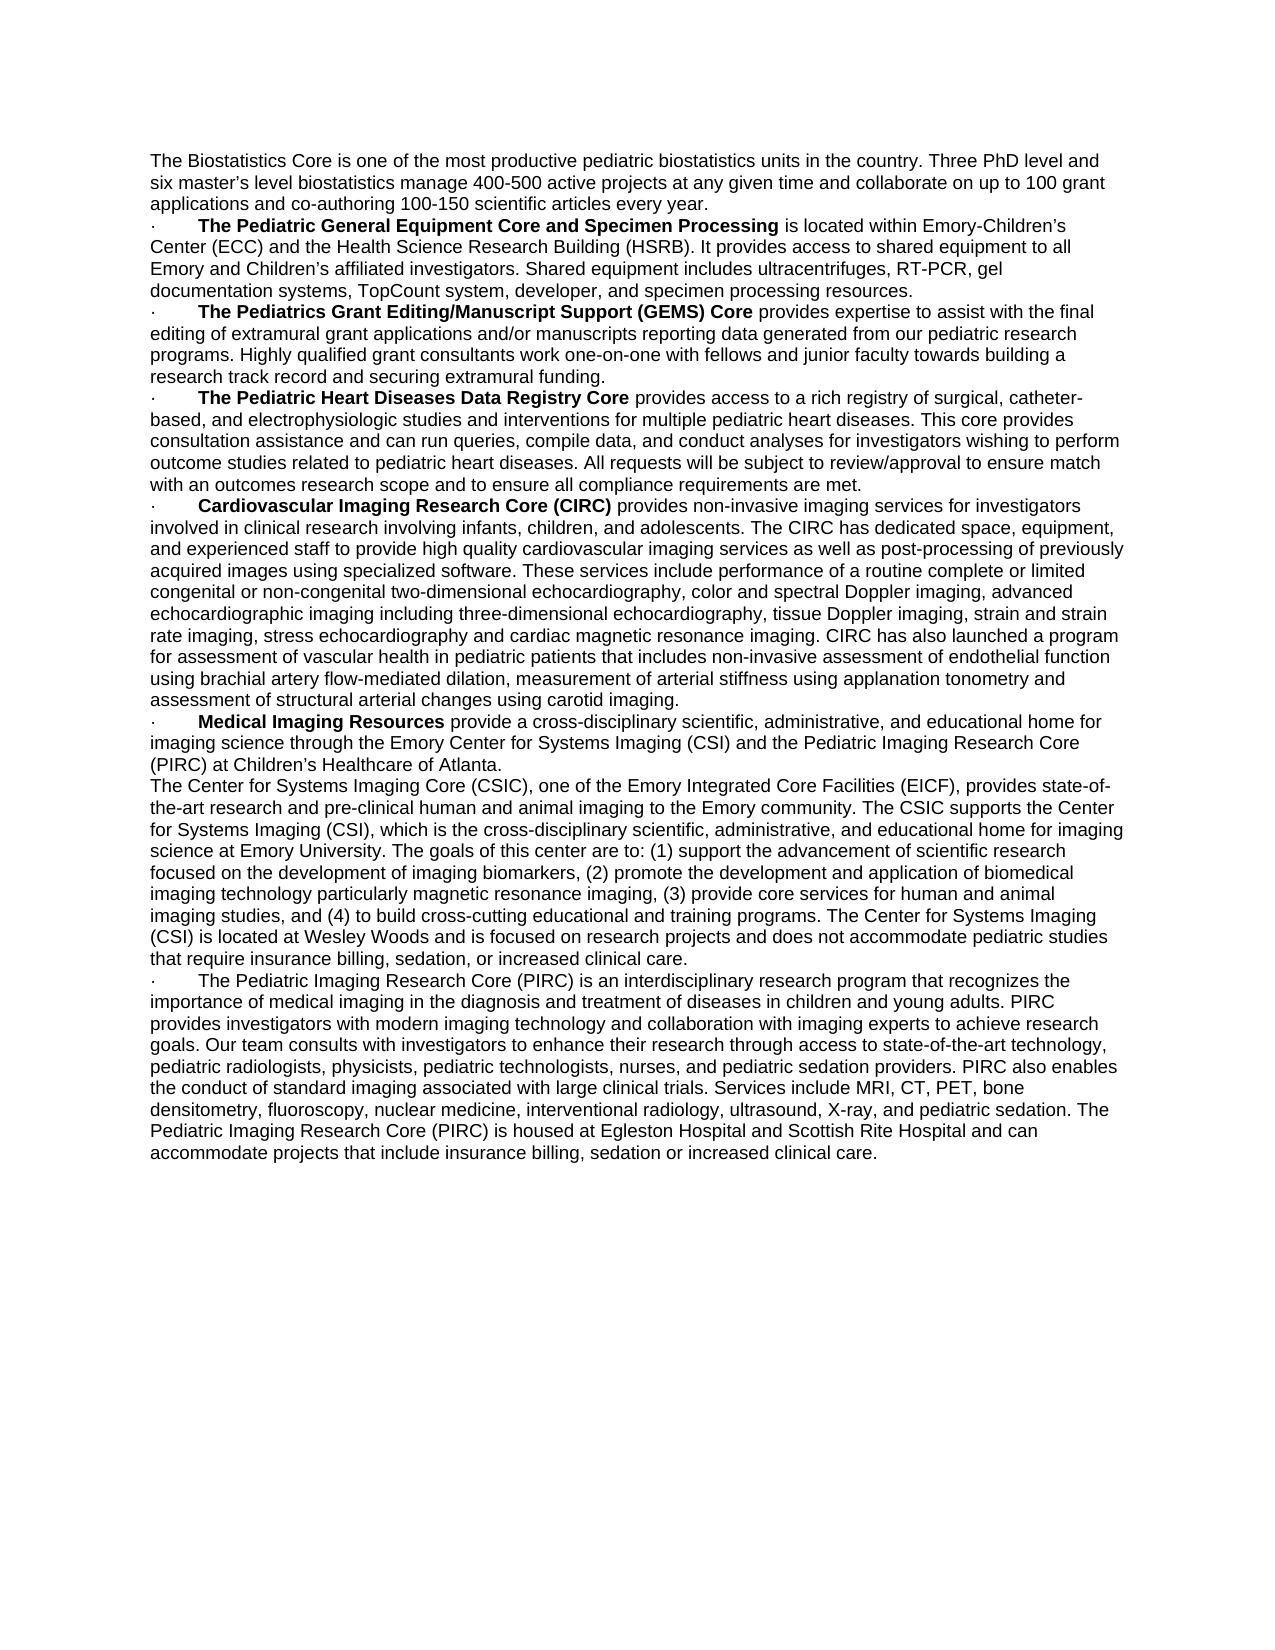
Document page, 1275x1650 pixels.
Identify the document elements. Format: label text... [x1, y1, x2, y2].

text · The Pediatric Heart Diseases Data Registry Core provides access to a rich registry of surgical, catheter-based, and electrophysiologic studies and interventions for multiple pediatric heart diseases. This core provides consultation assistance and can run queries, compile data, and conduct analyses for investigators wishing to perform outcome studies related to pediatric heart diseases. All requests will be subject to review/approval to ensure match with an outcomes research scope and to ensure all compliance requirements are met. [150, 387, 1125, 495]
text · Medical Imaging Resources provide a cross-disciplinary scientific, administrative, and educational home for imaging science through the Emory Center for Systems Imaging (CSI) and the Pediatric Imaging Research Core (PIRC) at Children’s Healthcare of Atlanta. [150, 711, 1125, 775]
text · Cardiovascular Imaging Research Core (CIRC) provides non-invasive imaging services for investigators involved in clinical research involving infants, children, and adolescents. The CIRC has dedicated space, equipment, and experienced staff to provide high quality cardiovascular imaging services as well as post-processing of previously acquired images using specialized software. These services include performance of a routine complete or limited congenital or non-congenital two-dimensional echocardiography, color and spectral Doppler imaging, advanced echocardiographic imaging including three-dimensional echocardiography, tissue Doppler imaging, strain and strain rate imaging, stress echocardiography and cardiac magnetic resonance imaging. CIRC has also launched a program for assessment of vascular health in pediatric patients that includes non-invasive assessment of endothelial function using brachial artery flow-mediated dilation, measurement of arterial stiffness using applanation tonometry and assessment of structural arterial changes using carotid imaging. [150, 495, 1125, 711]
text · The Pediatrics Grant Editing/Manuscript Support (GEMS) Core provides expertise to assist with the final editing of extramural grant applications and/or manuscripts reporting data generated from our pediatric research programs. Highly qualified grant consultants work one-on-one with fellows and junior faculty towards building a research track record and securing extramural funding. [150, 301, 1125, 387]
text · The Pediatric General Equipment Core and Specimen Processing is located within Emory-Children’s Center (ECC) and the Health Science Research Building (HSRB). It provides access to shared equipment to all Emory and Children’s affiliated investigators. Shared equipment includes ultracentrifuges, RT-PCR, gel documentation systems, TopCount system, developer, and specimen processing resources. [150, 215, 1125, 301]
text · The Pediatric Imaging Research Core (PIRC) is an interdisciplinary research program that recognizes the importance of medical imaging in the diagnosis and treatment of diseases in children and young adults. PIRC provides investigators with modern imaging technology and collaboration with imaging experts to achieve research goals. Our team consults with investigators to enhance their research through access to state-of-the-art technology, pediatric radiologists, physicists, pediatric technologists, nurses, and pediatric sedation providers. PIRC also enables the conduct of standard imaging associated with large clinical trials. Services include MRI, CT, PET, bone densitometry, fluoroscopy, nuclear medicine, interventional radiology, ultrasound, X-ray, and pediatric sedation. The Pediatric Imaging Research Core (PIRC) is housed at Egleston Hospital and Scottish Rite Hospital and can accommodate projects that include insurance billing, sedation or increased clinical care. [150, 969, 1125, 1163]
text The Center for Systems Imaging Core (CSIC), one of the Emory Integrated Core Facilities (EICF), provides state-of-the-art research and pre-clinical human and animal imaging to the Emory community. The CSIC supports the Center for Systems Imaging (CSI), which is the cross-disciplinary scientific, administrative, and educational home for imaging science at Emory University. The goals of this center are to: (1) support the advancement of scientific research focused on the development of imaging biomarkers, (2) promote the development and application of biomedical imaging technology particularly magnetic resonance imaging, (3) provide core services for human and animal imaging studies, and (4) to build cross-cutting educational and training programs. The Center for Systems Imaging (CSI) is located at Wesley Woods and is focused on research projects and does not accommodate pediatric studies that require insurance billing, sedation, or increased clinical care. [150, 775, 1125, 969]
text The Biostatistics Core is one of the most productive pediatric biostatistics units in the country. Three PhD level and six master’s level biostatistics manage 400-500 active projects at any given time and collaborate on up to 100 grant applications and co-authoring 100-150 scientific articles every year. [150, 150, 1125, 215]
